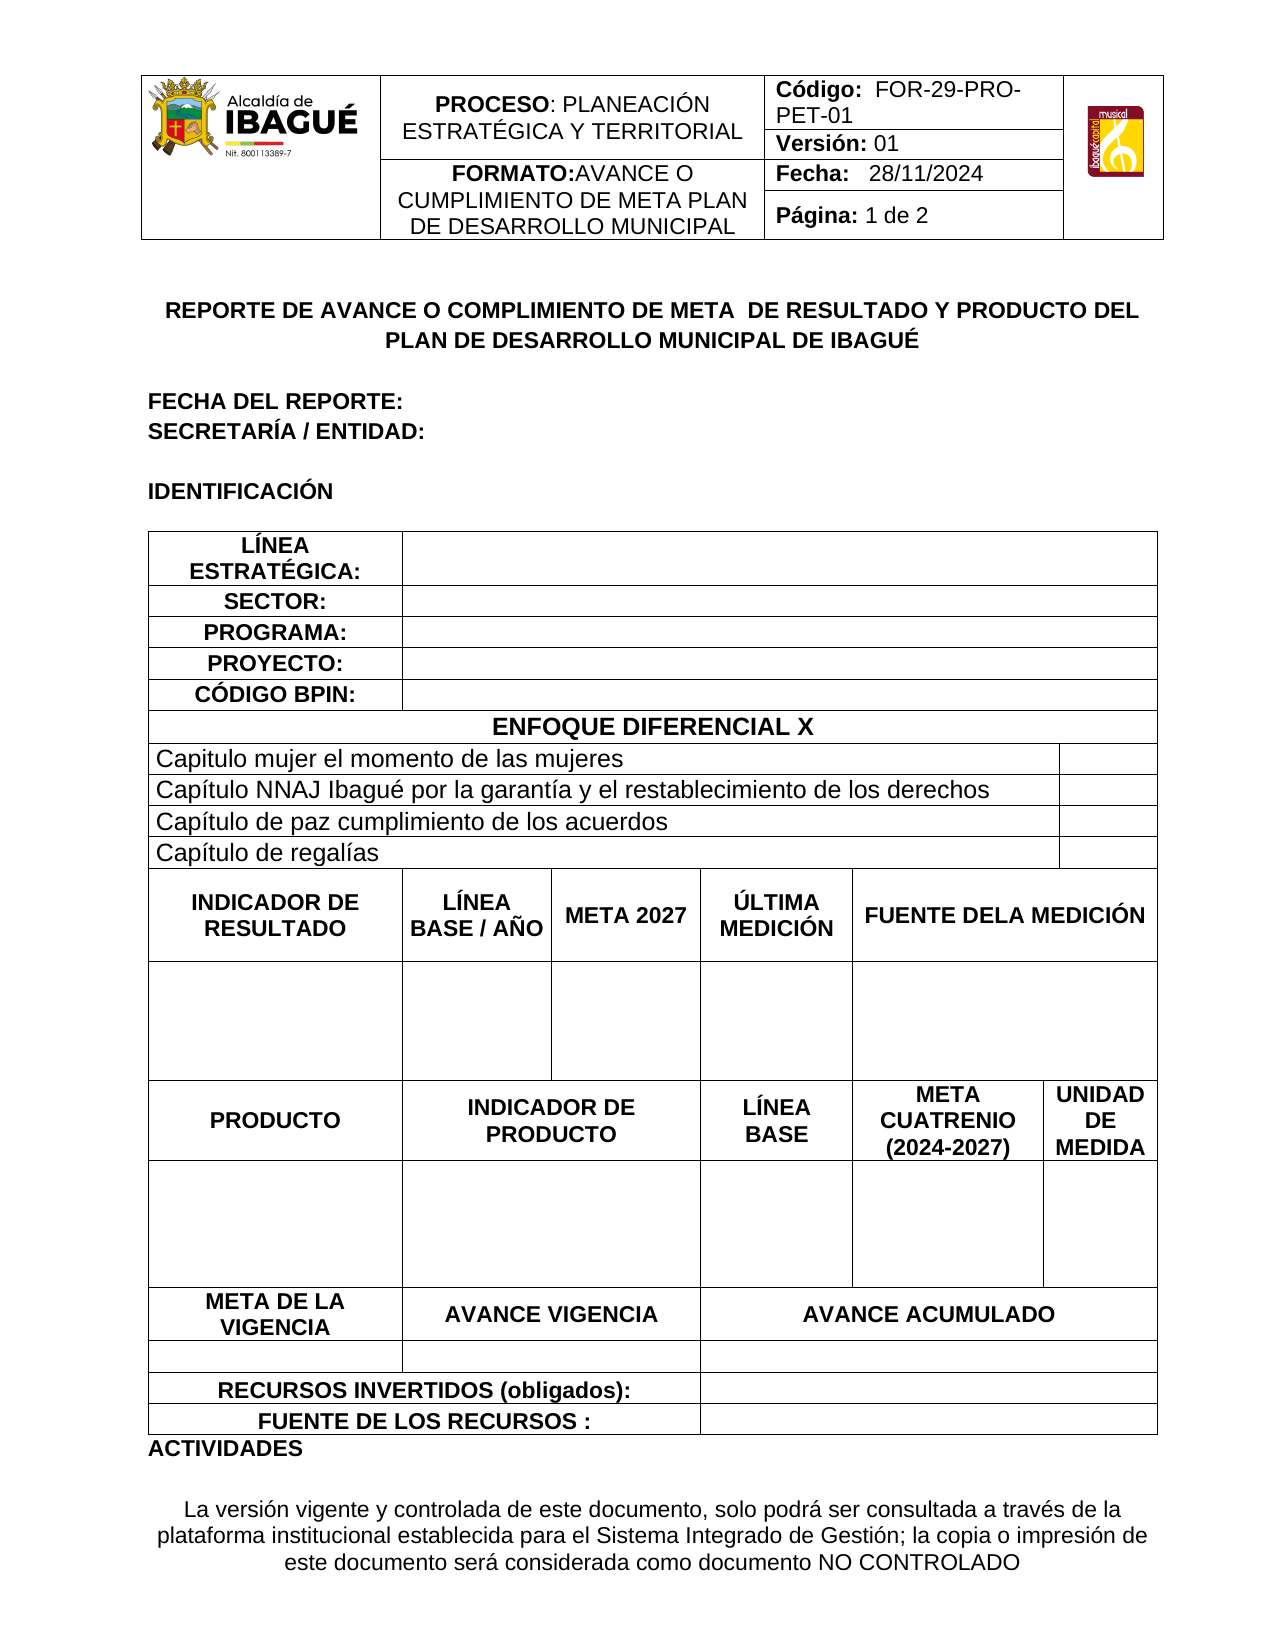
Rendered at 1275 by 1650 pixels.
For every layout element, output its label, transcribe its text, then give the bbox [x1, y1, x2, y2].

table_cell PRODUCTO [149, 1081, 402, 1160]
table_cell META 2027 [552, 869, 700, 961]
table_cell LÍNEA BASE / AÑO [403, 869, 551, 961]
table_cell [403, 962, 551, 1080]
table_cell UNIDAD DE MEDIDA [1044, 1081, 1157, 1160]
text SECRETARÍA / ENTIDAD: [148, 418, 1157, 444]
table_cell [1060, 806, 1157, 836]
table_cell Capítulo de paz cumplimiento de los acuerdos [149, 806, 1059, 836]
table_cell [403, 586, 1157, 616]
table_cell [403, 617, 1157, 647]
table_cell [149, 1341, 402, 1372]
table_cell [552, 962, 700, 1080]
table_cell [1044, 1161, 1157, 1287]
table_cell FUENTE DE LOS RECURSOS : [149, 1404, 700, 1434]
picture [147, 76, 359, 159]
picture [1078, 97, 1148, 180]
table_cell META DE LA VIGENCIA [149, 1288, 402, 1340]
table_cell [701, 1404, 1157, 1434]
table_cell ÚLTIMA MEDICIÓN [701, 869, 852, 961]
table_cell [275, 962, 402, 1080]
table_cell INDICADOR DE PRODUCTO [403, 1081, 700, 1160]
table_cell PROGRAMA: [149, 617, 402, 647]
table_cell AVANCE VIGENCIA [403, 1288, 700, 1340]
table_cell RECURSOS INVERTIDOS (obligados): [149, 1373, 700, 1403]
table_cell [1060, 837, 1157, 867]
table_cell Capítulo de regalías [149, 837, 1059, 867]
text IDENTIFICACIÓN [148, 478, 1157, 504]
table_cell LÍNEA BASE [701, 1081, 852, 1160]
text REPORTE DE AVANCE O COMPLIMIENTO DE META DE RESULTADO Y PRODUCTO DEL PLAN DE DESARROLLO MUNICIPAL DE IBAGUÉ [148, 297, 1157, 353]
table_cell INDICADOR DE RESULTADO [149, 869, 402, 961]
table_cell [853, 1161, 1043, 1287]
table_cell AVANCE ACUMULADO [701, 1288, 1157, 1340]
table_cell FUENTE DELA MEDICIÓN [853, 869, 1157, 961]
table_cell PROYECTO: [149, 648, 402, 678]
text ACTIVIDADES [148, 1435, 1157, 1462]
table_cell [1060, 775, 1157, 805]
table_cell [149, 962, 275, 1080]
text FECHA DEL REPORTE: [148, 388, 1157, 414]
table_cell [403, 680, 1157, 710]
table_cell [1060, 744, 1157, 774]
table_cell [701, 1341, 1157, 1372]
table_cell CÓDIGO BPIN: [149, 680, 402, 710]
table_cell META CUATRENIO (2024-2027) [853, 1081, 1043, 1160]
table_header [403, 532, 1157, 585]
table_cell [403, 1341, 700, 1372]
table_cell Capítulo NNAJ Ibagué por la garantía y el restablecimiento de los derechos [149, 775, 1059, 805]
table_cell [403, 648, 1157, 678]
table_cell [701, 1373, 1157, 1403]
table_cell [853, 962, 1157, 1080]
table_cell ENFOQUE DIFERENCIAL X [149, 711, 1157, 742]
table_cell Capitulo mujer el momento de las mujeres [149, 744, 1059, 774]
table_header LÍNEA ESTRATÉGICA: [149, 532, 402, 585]
table_cell SECTOR: [149, 586, 402, 616]
table_cell [403, 1161, 700, 1287]
table_cell [149, 1161, 402, 1287]
table_cell [701, 962, 852, 1080]
table_cell [701, 1161, 852, 1287]
